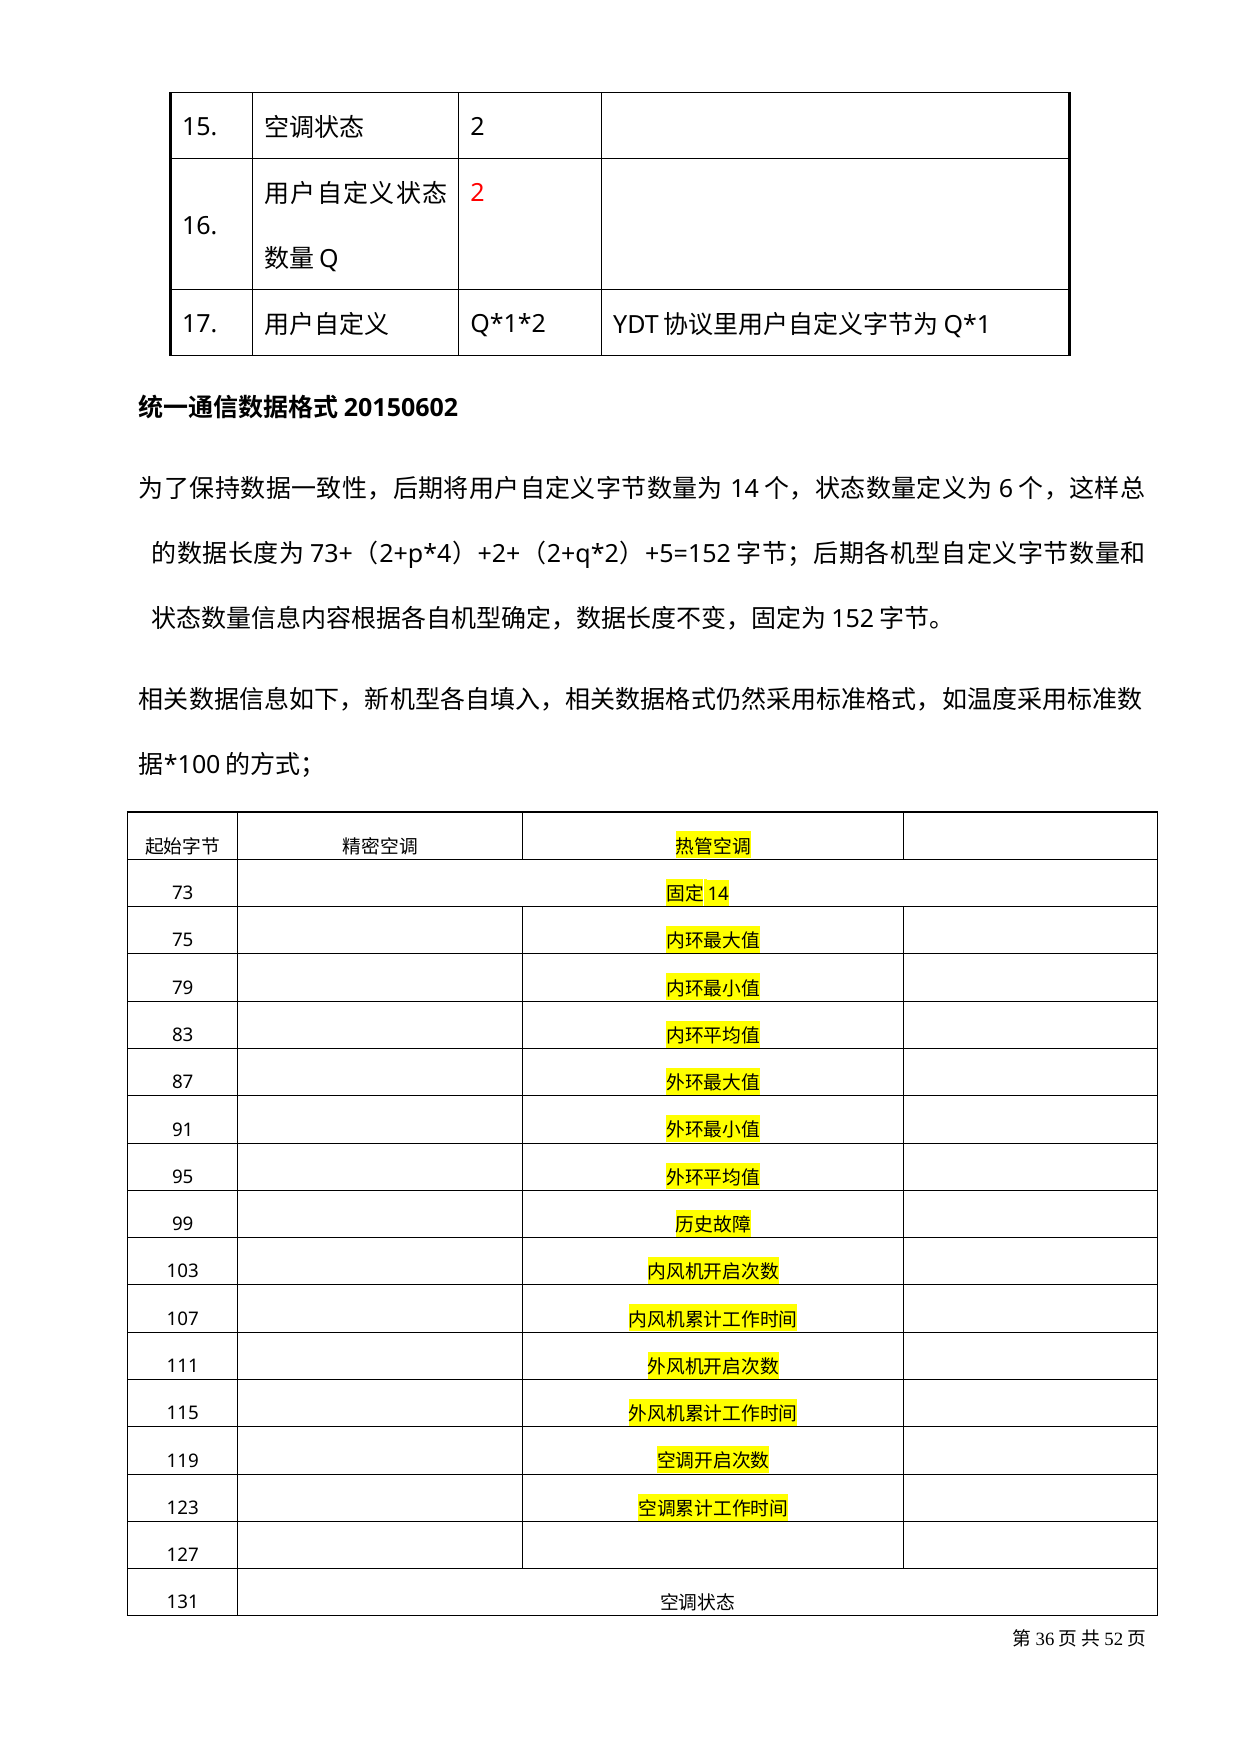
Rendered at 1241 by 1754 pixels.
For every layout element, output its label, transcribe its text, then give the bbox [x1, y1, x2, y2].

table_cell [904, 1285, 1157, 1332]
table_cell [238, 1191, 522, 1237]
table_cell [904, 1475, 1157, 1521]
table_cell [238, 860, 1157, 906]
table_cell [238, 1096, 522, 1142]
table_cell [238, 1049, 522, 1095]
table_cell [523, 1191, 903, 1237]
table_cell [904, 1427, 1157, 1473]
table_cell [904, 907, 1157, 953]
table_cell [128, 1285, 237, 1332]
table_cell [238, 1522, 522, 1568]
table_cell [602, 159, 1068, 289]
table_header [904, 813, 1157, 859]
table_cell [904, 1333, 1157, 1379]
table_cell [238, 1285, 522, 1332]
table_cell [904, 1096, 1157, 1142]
text 相关数据信息如下，新机型各自填入，相关数据格式仍然采用标准格式，如温度采用标准数据*100的方式； [139, 665, 1146, 795]
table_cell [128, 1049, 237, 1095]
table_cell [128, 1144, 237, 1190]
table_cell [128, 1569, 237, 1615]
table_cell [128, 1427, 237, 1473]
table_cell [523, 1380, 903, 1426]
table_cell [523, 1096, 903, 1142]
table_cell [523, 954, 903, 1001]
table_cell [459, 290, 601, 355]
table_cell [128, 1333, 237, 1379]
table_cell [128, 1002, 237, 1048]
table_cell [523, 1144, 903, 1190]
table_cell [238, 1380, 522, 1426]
text 为了保持数据一致性，后期将用户自定义字节数量为14个，状态数量定义为6个，这样总的数据长度为73+（2+p*4）+2+（2+q*2）+5=152字节；后期各机型自定义字节数量和状态数量信息内容根据各自机型确定，数据长度不变，固定为152字节。 [139, 454, 1146, 649]
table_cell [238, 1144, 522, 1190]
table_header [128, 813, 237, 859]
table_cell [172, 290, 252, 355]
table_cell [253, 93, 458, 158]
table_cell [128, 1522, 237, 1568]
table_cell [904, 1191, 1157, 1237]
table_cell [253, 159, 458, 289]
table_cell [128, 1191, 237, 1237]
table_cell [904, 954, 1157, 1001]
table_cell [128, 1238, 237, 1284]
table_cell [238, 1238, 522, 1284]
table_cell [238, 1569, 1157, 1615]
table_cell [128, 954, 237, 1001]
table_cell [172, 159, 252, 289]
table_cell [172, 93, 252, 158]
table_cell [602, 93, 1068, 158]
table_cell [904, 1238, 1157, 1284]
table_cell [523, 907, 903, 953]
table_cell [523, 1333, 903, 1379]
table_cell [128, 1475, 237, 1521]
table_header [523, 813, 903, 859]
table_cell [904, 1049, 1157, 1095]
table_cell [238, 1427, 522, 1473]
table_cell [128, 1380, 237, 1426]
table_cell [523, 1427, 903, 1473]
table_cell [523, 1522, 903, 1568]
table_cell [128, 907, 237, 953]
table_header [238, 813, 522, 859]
text 统一通信数据格式20150602 [139, 373, 1146, 438]
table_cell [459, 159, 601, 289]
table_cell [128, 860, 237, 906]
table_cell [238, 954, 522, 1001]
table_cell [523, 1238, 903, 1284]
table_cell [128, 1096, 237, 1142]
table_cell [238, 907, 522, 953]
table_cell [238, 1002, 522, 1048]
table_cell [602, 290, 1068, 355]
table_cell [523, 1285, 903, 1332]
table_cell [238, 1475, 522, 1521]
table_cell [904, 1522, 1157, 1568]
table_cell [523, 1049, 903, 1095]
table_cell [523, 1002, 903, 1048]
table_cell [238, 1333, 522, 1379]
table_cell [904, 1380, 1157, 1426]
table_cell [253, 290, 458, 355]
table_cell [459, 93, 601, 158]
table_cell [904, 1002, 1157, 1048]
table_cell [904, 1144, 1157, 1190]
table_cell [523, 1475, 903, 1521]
